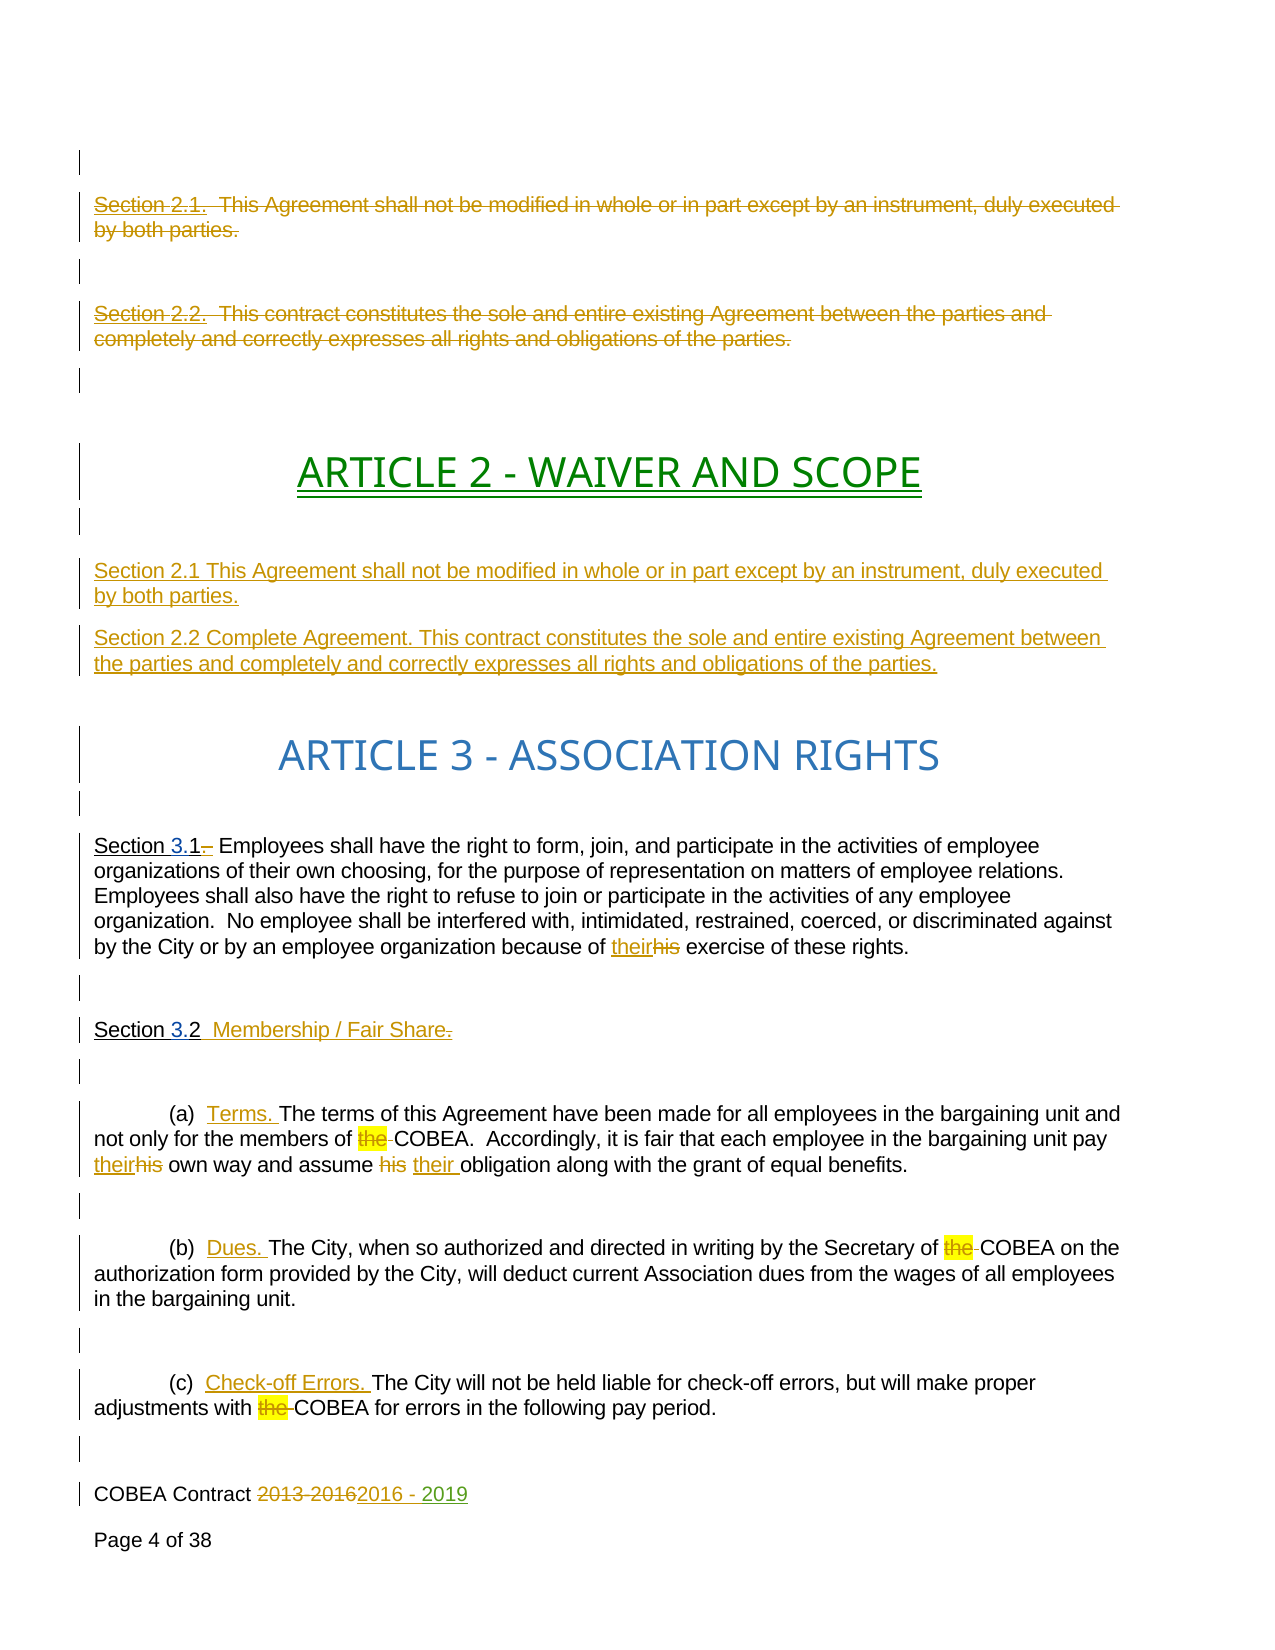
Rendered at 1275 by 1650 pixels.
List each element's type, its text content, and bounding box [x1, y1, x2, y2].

subtitle ARTICLE 3 - ASSOCIATION RIGHTS [94, 726, 1125, 782]
text (c) The City will not be held liable for check-off errors, but will make proper adjustments with COBEA for errors in the following pay period. [94, 1369, 1125, 1420]
text (b) The City, when so authorized and directed in writing by the Secretary of COBEA on the authorization form provided by the City, will deduct current Association dues from the wages of all employees in the bargaining unit. [94, 1235, 1125, 1311]
text Section 2 [94, 1017, 1125, 1042]
text Section 1 Employees shall have the right to form, join, and participate in the activities of employee organizations of their own choosing, for the purpose of representation on matters of employee relations. Employees shall also have the right to refuse to join or participate in the activities of any employee organization. No employee shall be interfered with, intimidated, restrained, coerced, or discriminated against by the City or by an employee organization because of exercise of these rights. [94, 833, 1125, 959]
text (a) The terms of this Agreement have been made for all employees in the bargaining unit and not only for the members of COBEA. Accordingly, it is fair that each employee in the bargaining unit pay own way and assume obligation along with the grant of equal benefits. [94, 1101, 1125, 1177]
